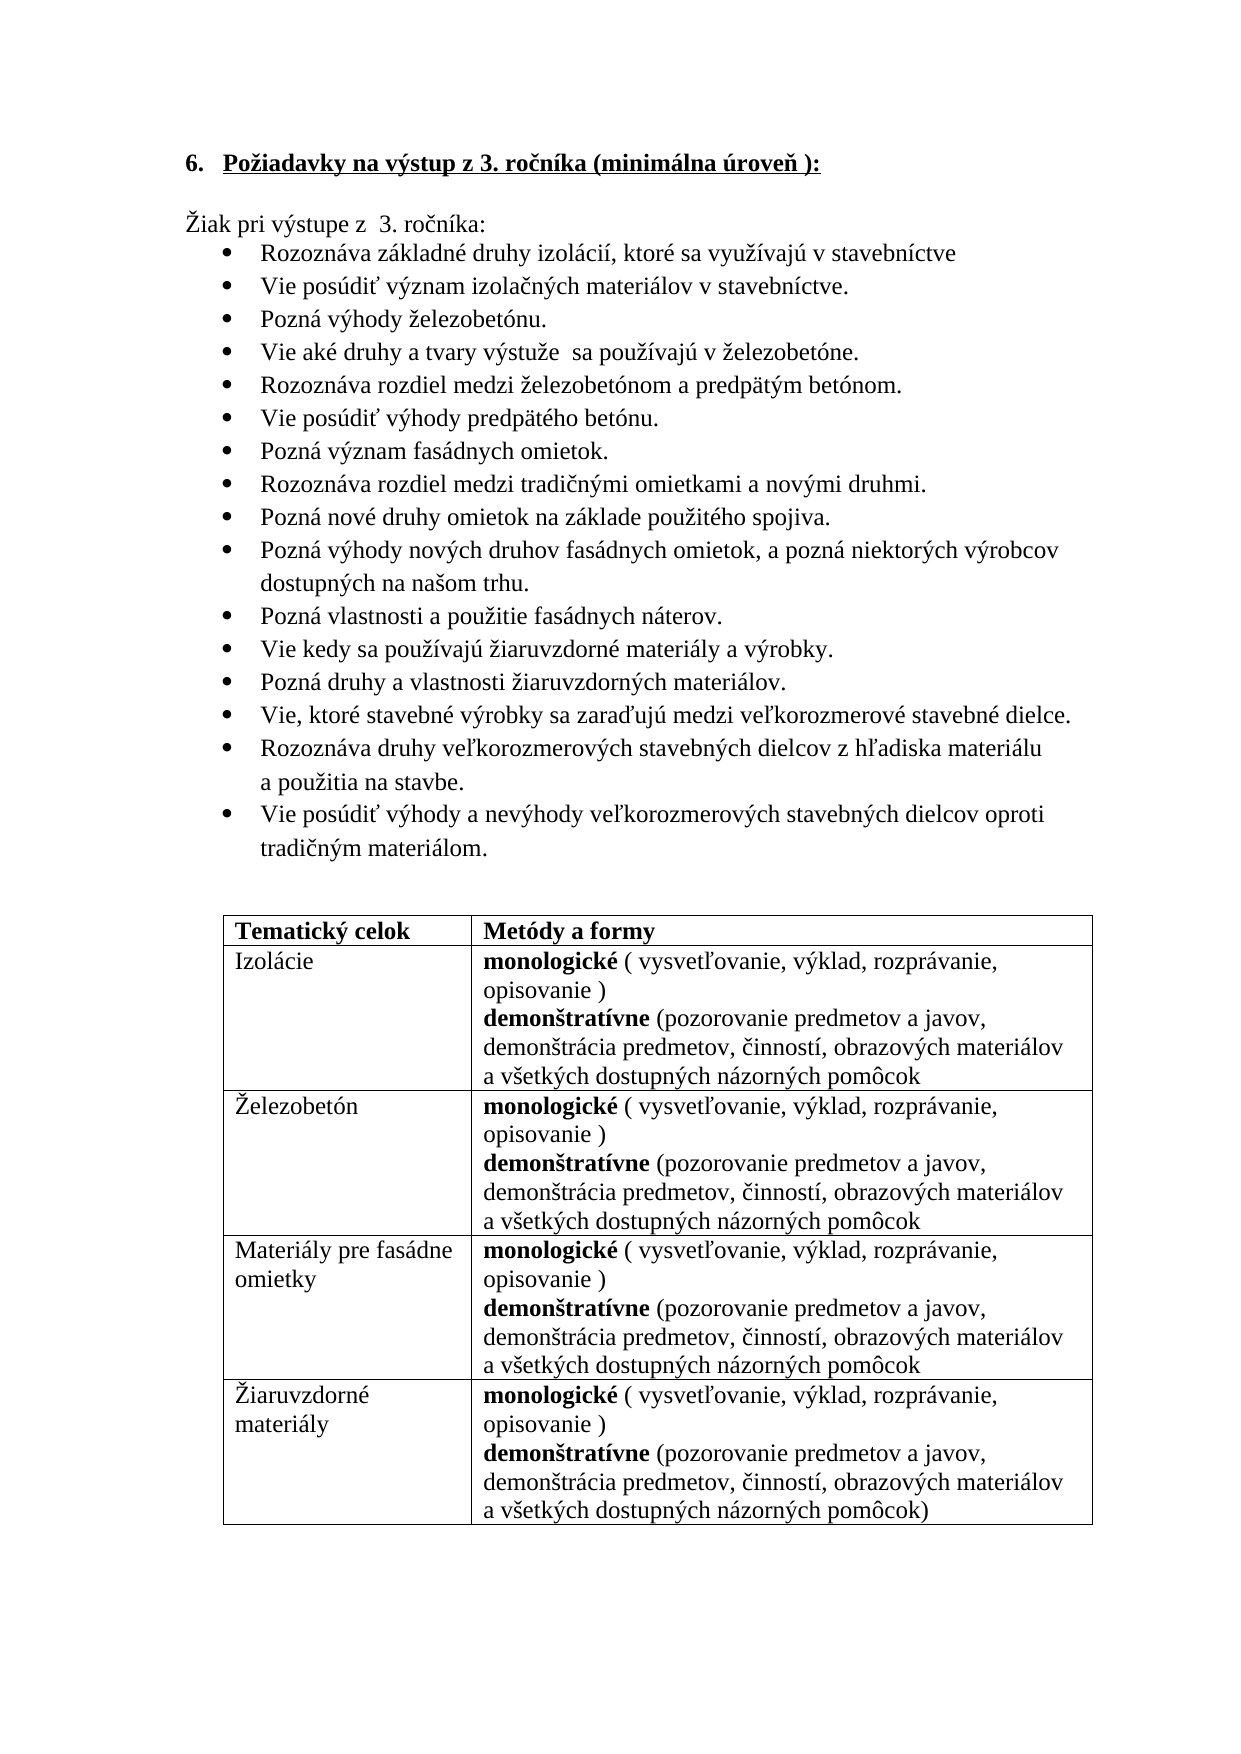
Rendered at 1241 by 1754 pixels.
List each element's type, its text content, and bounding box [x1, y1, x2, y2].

list Vie posúdiť výhody predpätého betónu. [223, 403, 1092, 432]
list Pozná výhody železobetónu. [223, 304, 1092, 333]
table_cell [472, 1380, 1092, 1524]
list Rozoznáva základné druhy izolácií, ktoré sa využívajú v stavebníctve [223, 238, 1092, 267]
list Pozná výhody nových druhov fasádnych omietok, a pozná niektorých výrobcov dostupných na našom trhu. [223, 535, 1092, 597]
list Rozoznáva rozdiel medzi železobetónom a predpätým betónom. [223, 370, 1092, 399]
list Vie kedy sa používajú žiaruvzdorné materiály a výrobky. [223, 634, 1092, 663]
list Pozná druhy a vlastnosti žiaruvzdorných materiálov. [223, 667, 1092, 696]
list Pozná význam fasádnych omietok. [223, 436, 1092, 465]
list Vie posúdiť výhody a nevýhody veľkorozmerových stavebných dielcov oproti tradičným materiálom. [223, 799, 1092, 861]
list Požiadavky na výstup z 3. ročníka (minimálna úroveň ): [185, 148, 1092, 176]
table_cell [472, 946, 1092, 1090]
list Vie posúdiť význam izolačných materiálov v stavebníctve. [223, 271, 1092, 300]
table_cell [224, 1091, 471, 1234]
list Pozná vlastnosti a použitie fasádnych náterov. [223, 601, 1092, 630]
list Rozoznáva druhy veľkorozmerových stavebných dielcov z hľadiska materiálu a použitia na stavbe. [223, 733, 1092, 795]
list Žiak pri výstupe z 3. ročníka: [185, 209, 1092, 238]
list Vie, ktoré stavebné výrobky sa zaraďujú medzi veľkorozmerové stavebné dielce. [223, 701, 1092, 729]
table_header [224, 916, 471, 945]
list Pozná nové druhy omietok na základe použitého spojiva. [223, 502, 1092, 531]
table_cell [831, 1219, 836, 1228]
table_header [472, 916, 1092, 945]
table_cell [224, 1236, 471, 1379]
list Rozoznáva rozdiel medzi tradičnými omietkami a novými druhmi. [223, 469, 1092, 498]
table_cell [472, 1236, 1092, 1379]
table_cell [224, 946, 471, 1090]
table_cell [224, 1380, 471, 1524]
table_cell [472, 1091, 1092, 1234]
list Vie aké druhy a tvary výstuže sa používajú v železobetóne. [223, 337, 1092, 366]
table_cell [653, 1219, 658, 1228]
